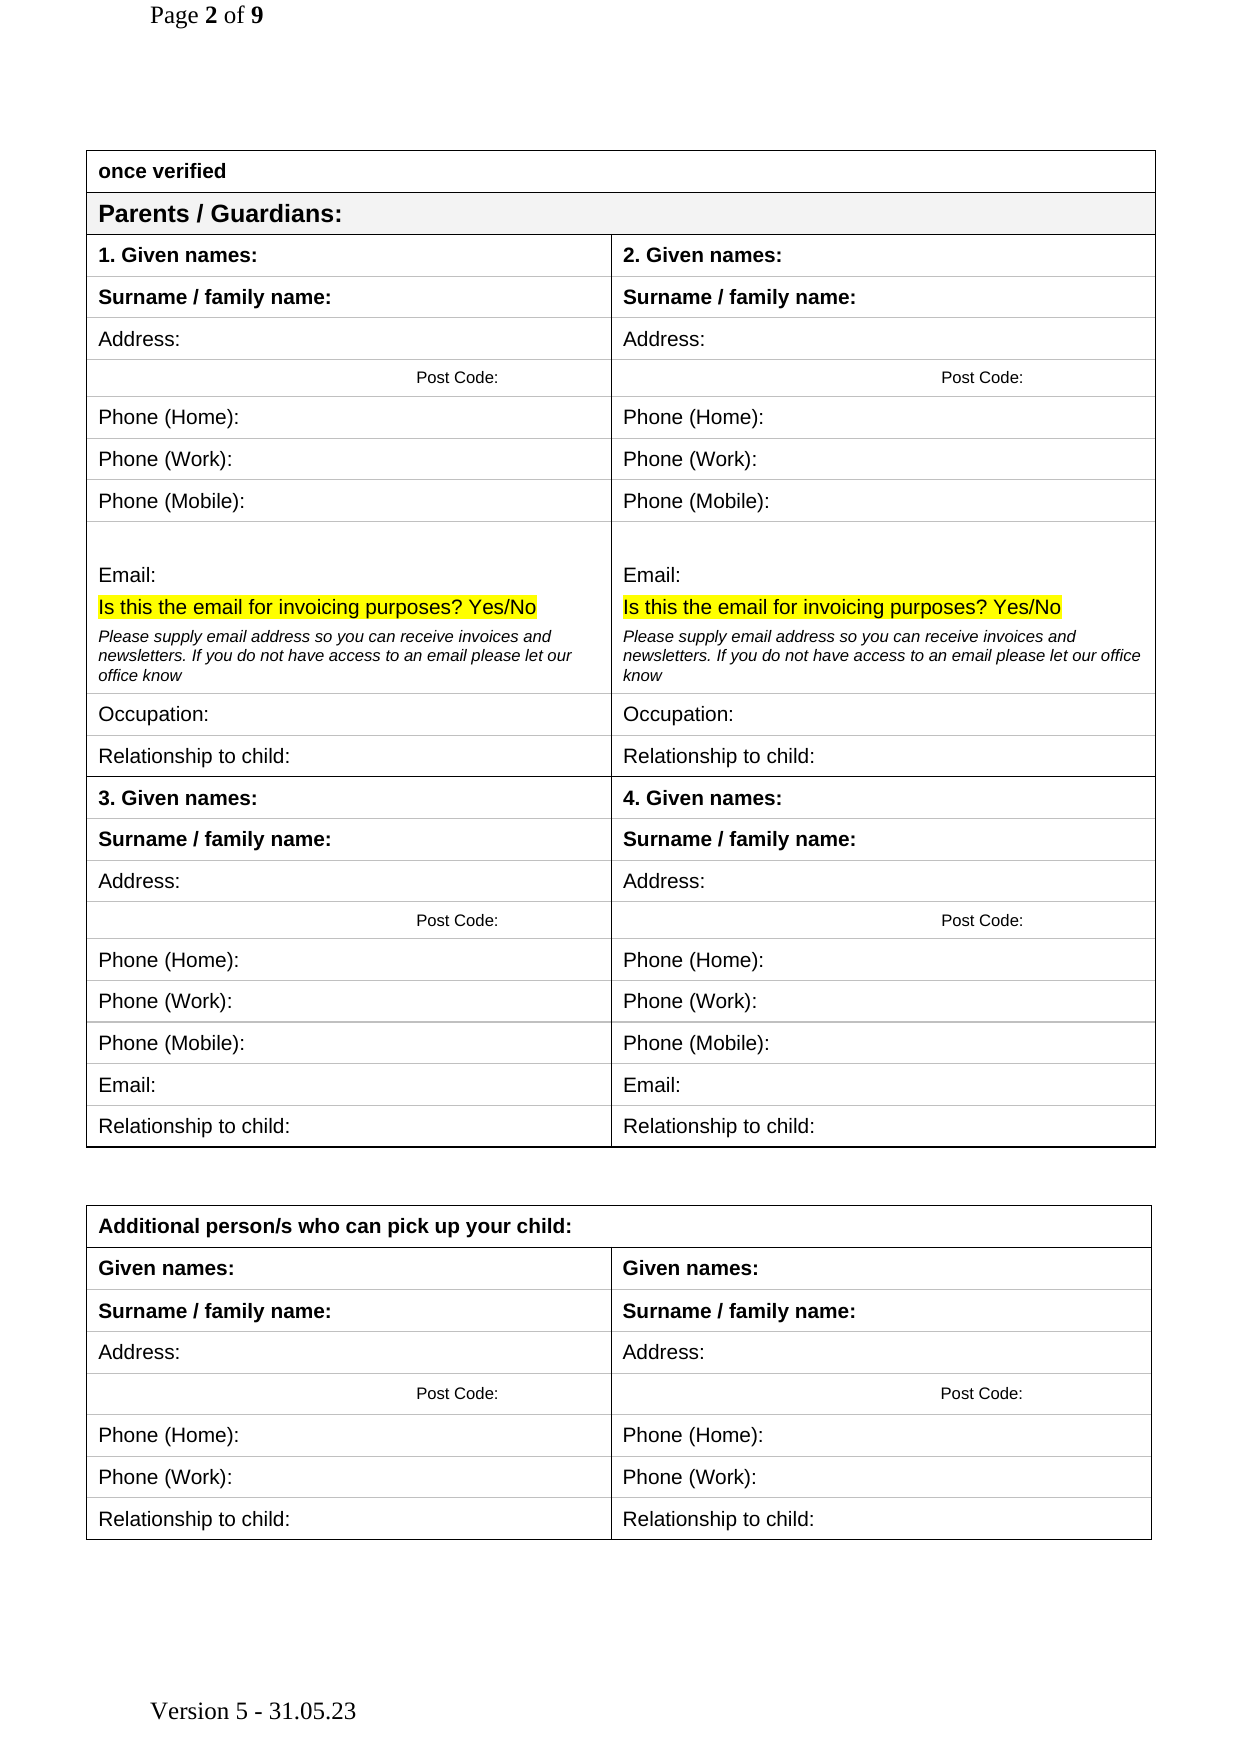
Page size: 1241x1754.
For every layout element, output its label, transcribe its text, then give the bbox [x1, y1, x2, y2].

table_cell Relationship to child: [87, 1106, 611, 1146]
table_cell 4. Given names: [612, 777, 1155, 818]
table_cell Phone (Work): [612, 1457, 1151, 1497]
table_cell Email: [87, 1064, 611, 1105]
table_cell Phone (Work): [612, 439, 1155, 479]
table_cell Relationship to child: [87, 736, 611, 776]
table_cell Given names: [612, 1248, 1151, 1289]
table_cell Email: Is this the email for invoicing purposes? Yes/No Please supply email address so you can receive invoices and newsletters. If you do not have access to an email please let our office know [87, 522, 611, 693]
table_cell Surname / family name: [612, 1290, 1151, 1331]
table_cell Address: [612, 861, 1155, 901]
table_cell Relationship to child: [612, 736, 1155, 776]
table_cell Address: [87, 1332, 611, 1372]
table_header Additional person/s who can pick up your child: [87, 1206, 1151, 1247]
table_cell Relationship to child: [612, 1498, 1151, 1539]
table_cell Post Code: [87, 360, 611, 396]
table_cell Phone (Mobile): [612, 1023, 1155, 1063]
table_cell Phone (Work): [87, 981, 611, 1021]
table_cell Phone (Work): [612, 981, 1155, 1021]
table_cell Occupation: [612, 694, 1155, 734]
table_cell Phone (Work): [87, 1457, 611, 1497]
table_cell Surname / family name: [87, 277, 611, 317]
table_cell Phone (Home): [87, 939, 611, 980]
table_cell Email: Is this the email for invoicing purposes? Yes/No Please supply email address so you can receive invoices and newsletters. If you do not have access to an email please let our office know [612, 522, 1155, 693]
table_cell 1. Given names: [87, 235, 611, 276]
table_cell Surname / family name: [612, 277, 1155, 317]
table_cell Given names: [87, 1248, 611, 1289]
table_cell Occupation: [87, 694, 611, 734]
table_cell Email: [612, 1064, 1155, 1105]
table_cell Parents / Guardians: [87, 193, 1155, 234]
table_cell Relationship to child: [612, 1106, 1155, 1146]
table_cell Relationship to child: [87, 1498, 611, 1539]
table_cell Post Code: [612, 360, 1155, 396]
table_cell Phone (Home): [612, 1415, 1151, 1456]
table_cell Surname / family name: [87, 819, 611, 859]
table_cell Post Code: [612, 1374, 1151, 1414]
table_cell Post Code: [87, 902, 611, 938]
table_cell Address: [612, 1332, 1151, 1372]
table_cell Address: [87, 318, 611, 359]
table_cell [87, 151, 1155, 192]
table_cell Surname / family name: [87, 1290, 611, 1331]
table_cell Phone (Mobile): [87, 480, 611, 521]
table_cell Phone (Home): [612, 397, 1155, 437]
table_cell Phone (Home): [87, 397, 611, 437]
table_cell 2. Given names: [612, 235, 1155, 276]
table_cell Phone (Home): [612, 939, 1155, 980]
table_cell Address: [612, 318, 1155, 359]
table_cell Phone (Mobile): [612, 480, 1155, 521]
table_cell Post Code: [87, 1374, 611, 1414]
table_cell Phone (Mobile): [87, 1023, 611, 1063]
table_cell 3. Given names: [87, 777, 611, 818]
table_cell Surname / family name: [612, 819, 1155, 859]
table_cell Post Code: [612, 902, 1155, 938]
table_cell Address: [87, 861, 611, 901]
table_cell Phone (Home): [87, 1415, 611, 1456]
table_cell Phone (Work): [87, 439, 611, 479]
